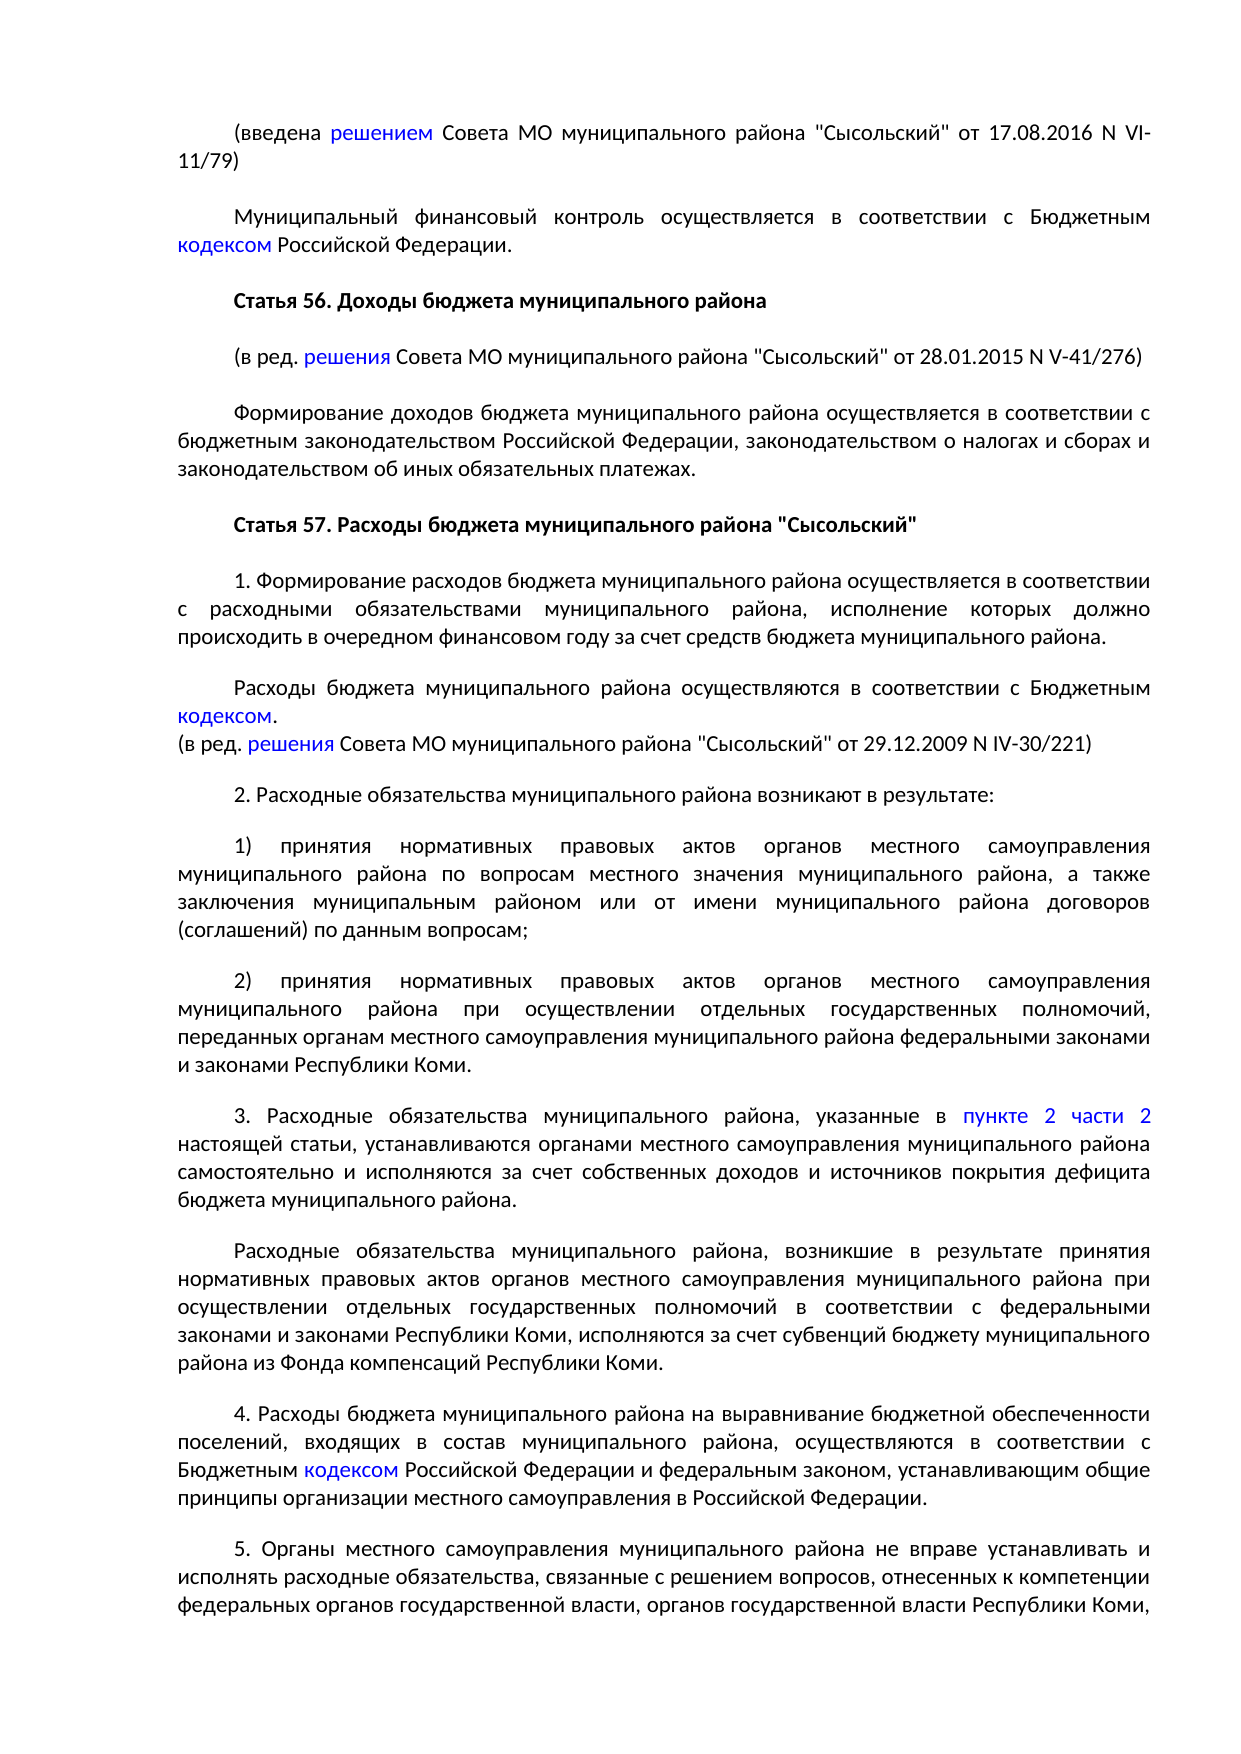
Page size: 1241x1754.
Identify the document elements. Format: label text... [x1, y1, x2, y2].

text 3. Расходные обязательства муниципального района, указанные в пункте 2 части 2 настоящей статьи, устанавливаются органами местного самоуправления муниципального района самостоятельно и исполняются за счет собственных доходов и источников покрытия дефицита бюджета муниципального района. [177, 1101, 1152, 1213]
text (в ред. решения Совета МО муниципального района "Сысольский" от 29.12.2009 N IV-30/221) [177, 729, 1152, 757]
text 1. Формирование расходов бюджета муниципального района осуществляется в соответствии с расходными обязательствами муниципального района, исполнение которых должно происходить в очередном финансовом году за счет средств бюджета муниципального района. [177, 566, 1152, 651]
title Статья 57. Расходы бюджета муниципального района "Сысольский" [177, 510, 1152, 538]
text Формирование доходов бюджета муниципального района осуществляется в соответствии с бюджетным законодательством Российской Федерации, законодательством о налогах и сборах и законодательством об иных обязательных платежах. [177, 398, 1152, 482]
text Муниципальный финансовый контроль осуществляется в соответствии с Бюджетным кодексом Российской Федерации. [177, 202, 1152, 258]
title Статья 56. Доходы бюджета муниципального района [177, 286, 1152, 314]
text 2) принятия нормативных правовых актов органов местного самоуправления муниципального района при осуществлении отдельных государственных полномочий, переданных органам местного самоуправления муниципального района федеральными законами и законами Республики Коми. [177, 966, 1152, 1078]
text Расходные обязательства муниципального района, возникшие в результате принятия нормативных правовых актов органов местного самоуправления муниципального района при осуществлении отдельных государственных полномочий в соответствии с федеральными законами и законами Республики Коми, исполняются за счет субвенций бюджету муниципального района из Фонда компенсаций Республики Коми. [177, 1236, 1152, 1376]
text Расходы бюджета муниципального района осуществляются в соответствии с Бюджетным кодексом. [177, 673, 1152, 729]
text 2. Расходные обязательства муниципального района возникают в результате: [177, 780, 1152, 808]
text 4. Расходы бюджета муниципального района на выравнивание бюджетной обеспеченности поселений, входящих в состав муниципального района, осуществляются в соответствии с Бюджетным кодексом Российской Федерации и федеральным законом, устанавливающим общие принципы организации местного самоуправления в Российской Федерации. [177, 1399, 1152, 1511]
text (введена решением Совета МО муниципального района "Сысольский" от 17.08.2016 N VI-11/79) [177, 118, 1152, 174]
text 1) принятия нормативных правовых актов органов местного самоуправления муниципального района по вопросам местного значения муниципального района, а также заключения муниципальным районом или от имени муниципального района договоров (соглашений) по данным вопросам; [177, 831, 1152, 943]
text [177, 1534, 1152, 1618]
text (в ред. решения Совета МО муниципального района "Сысольский" от 28.01.2015 N V-41/276) [177, 342, 1152, 370]
